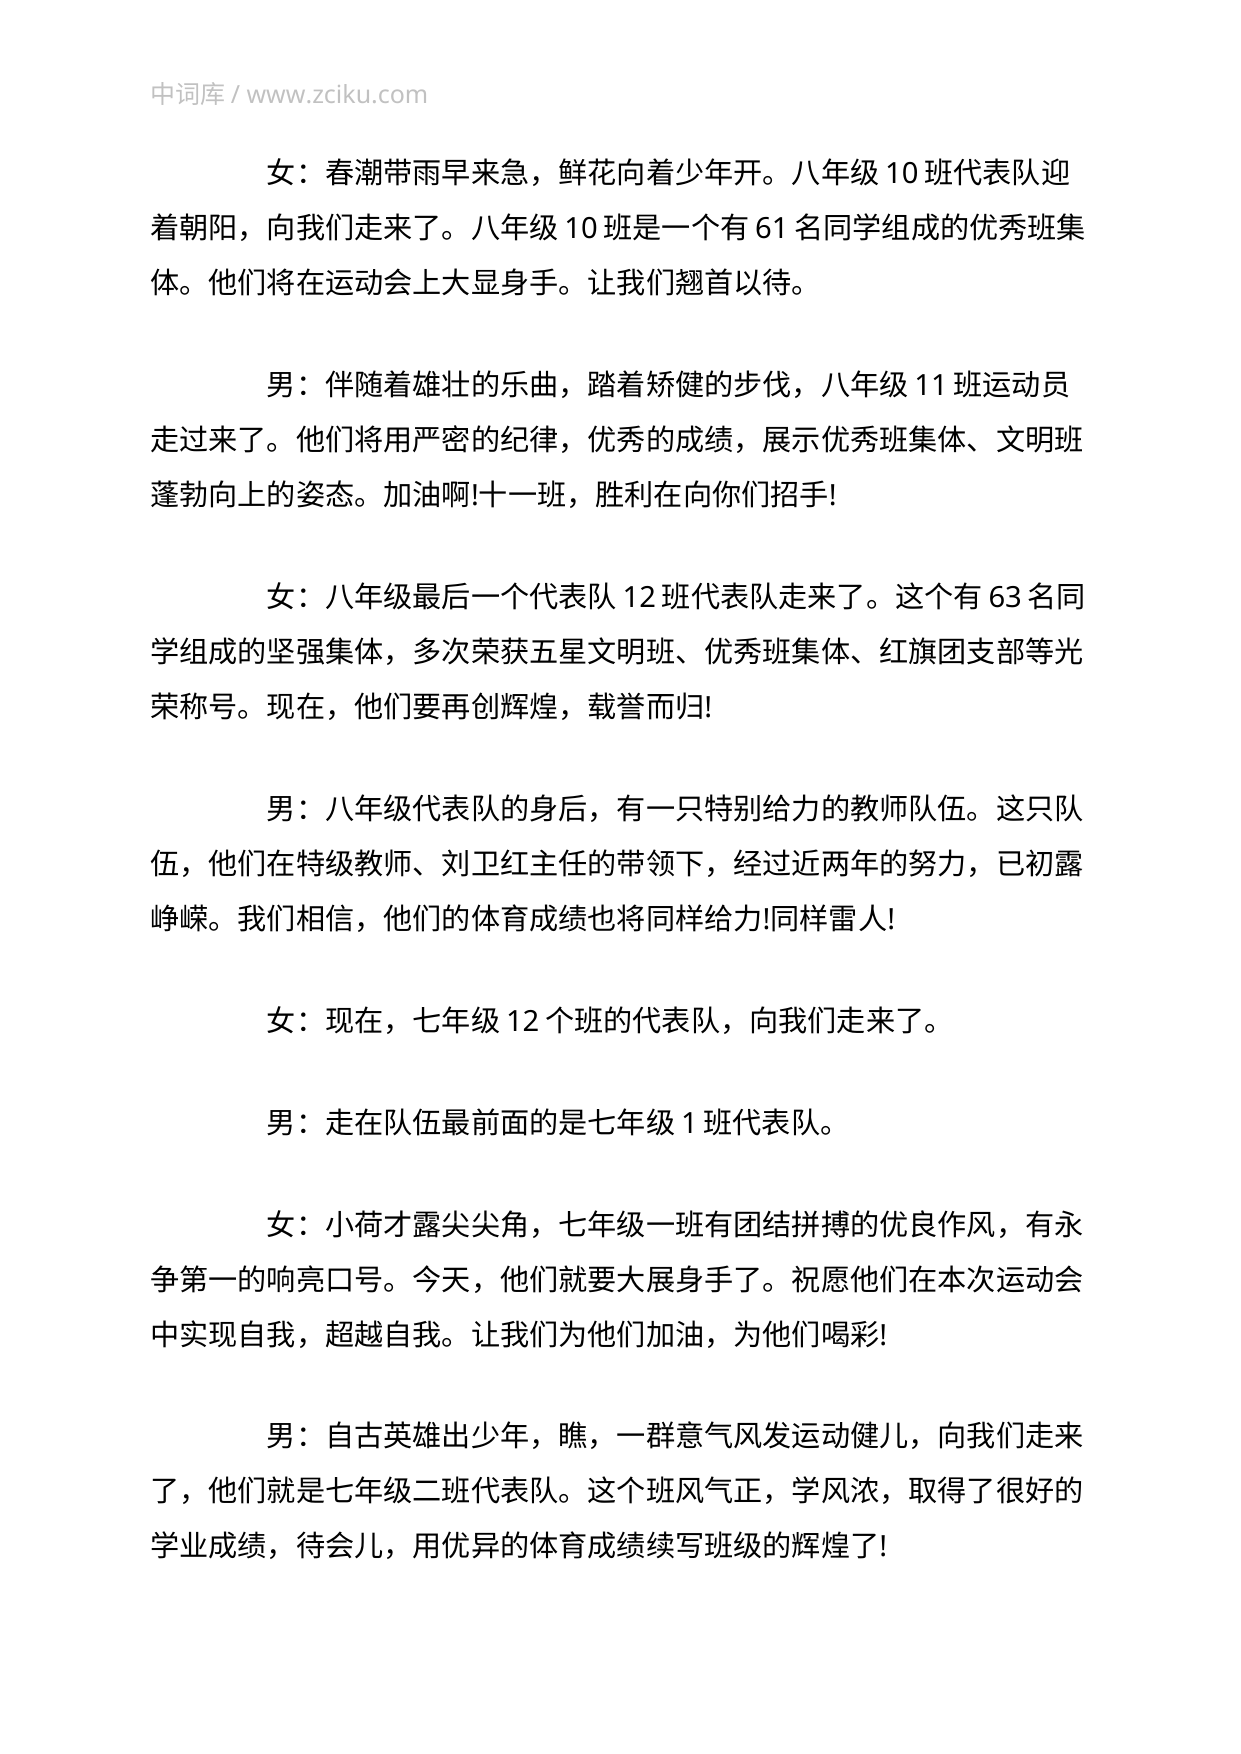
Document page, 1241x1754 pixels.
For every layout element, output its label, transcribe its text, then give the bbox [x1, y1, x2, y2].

text 女：春潮带雨早来急，鲜花向着少年开。八年级10班代表队迎着朝阳，向我们走来了。八年级10班是一个有61名同学组成的优秀班集体。他们将在运动会上大显身手。让我们翘首以待。 [150, 150, 1090, 302]
text 男：八年级代表队的身后，有一只特别给力的教师队伍。这只队伍，他们在特级教师、刘卫红主任的带领下，经过近两年的努力，已初露峥嵘。我们相信，他们的体育成绩也将同样给力!同样雷人! [150, 786, 1090, 938]
text 男：伴随着雄壮的乐曲，踏着矫健的步伐，八年级11班运动员走过来了。他们将用严密的纪律，优秀的成绩，展示优秀班集体、文明班蓬勃向上的姿态。加油啊!十一班，胜利在向你们招手! [150, 362, 1090, 514]
text 女：小荷才露尖尖角，七年级一班有团结拼搏的优良作风，有永争第一的响亮口号。今天，他们就要大展身手了。祝愿他们在本次运动会中实现自我，超越自我。让我们为他们加油，为他们喝彩! [150, 1201, 1090, 1353]
text 男：走在队伍最前面的是七年级1班代表队。 [150, 1099, 1090, 1142]
text 女：现在，七年级12个班的代表队，向我们走来了。 [150, 997, 1090, 1040]
text 女：八年级最后一个代表队12班代表队走来了。这个有63名同学组成的坚强集体，多次荣获五星文明班、优秀班集体、红旗团支部等光荣称号。现在，他们要再创辉煌，载誉而归! [150, 574, 1090, 726]
text 男：自古英雄出少年，瞧，一群意气风发运动健儿，向我们走来了，他们就是七年级二班代表队。这个班风气正，学风浓，取得了很好的学业成绩，待会儿，用优异的体育成绩续写班级的辉煌了! [150, 1413, 1090, 1565]
